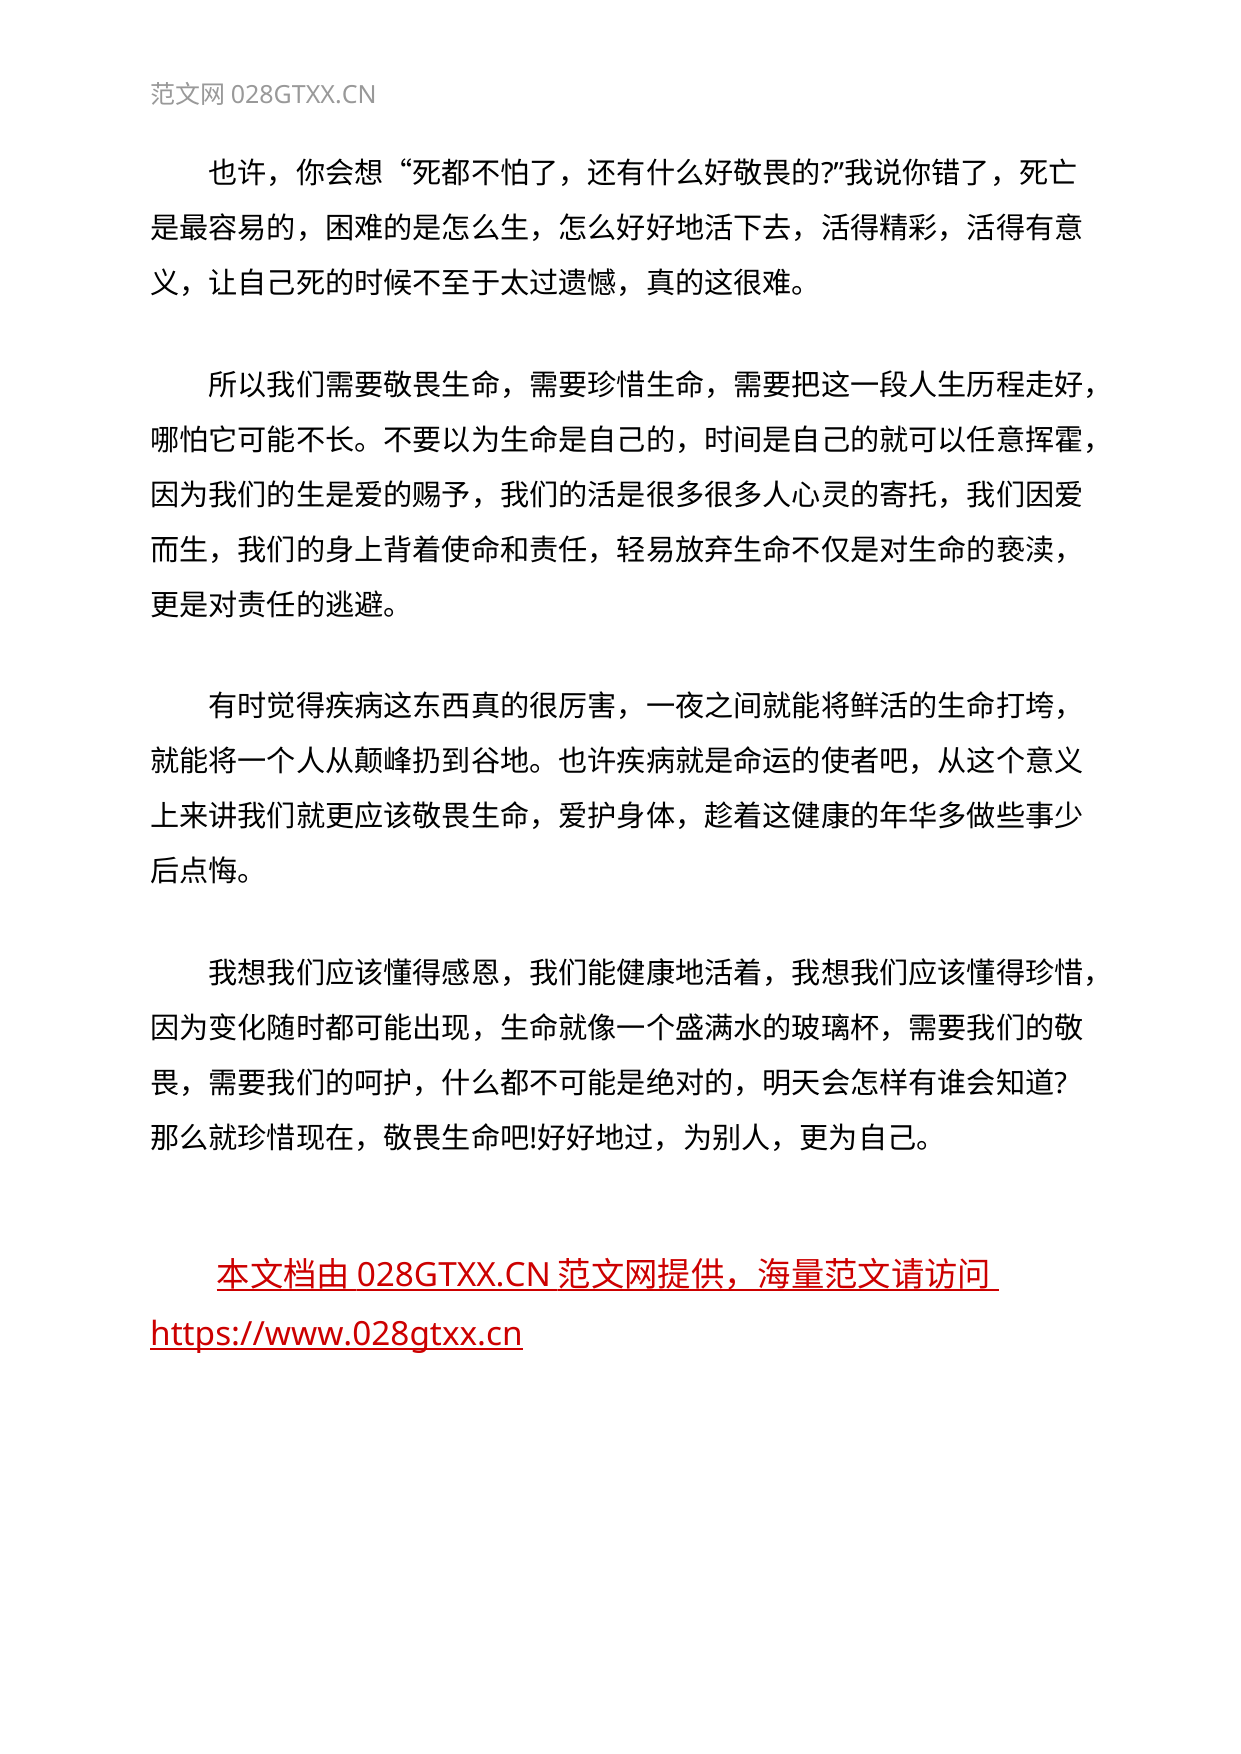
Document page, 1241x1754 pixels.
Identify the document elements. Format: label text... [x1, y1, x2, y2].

text 我想我们应该懂得感恩，我们能健康地活着，我想我们应该懂得珍惜，因为变化随时都可能出现，生命就像一个盛满水的玻璃杯，需要我们的敬畏，需要我们的呵护，什么都不可能是绝对的，明天会怎样有谁会知道?那么就珍惜现在，敬畏生命吧!好好地过，为别人，更为自己。 [150, 949, 1090, 1157]
text 所以我们需要敬畏生命，需要珍惜生命，需要把这一段人生历程走好，哪怕它可能不长。不要以为生命是自己的，时间是自己的就可以任意挥霍，因为我们的生是爱的赐予，我们的活是很多很多人心灵的寄托，我们因爱而生，我们的身上背着使命和责任，轻易放弃生命不仅是对生命的亵渎，更是对责任的逃避。 [150, 362, 1090, 623]
text 也许，你会想“死都不怕了，还有什么好敬畏的?”我说你错了，死亡是最容易的，困难的是怎么生，怎么好好地活下去，活得精彩，活得有意义，让自己死的时候不至于太过遗憾，真的这很难。 [150, 150, 1090, 302]
text 本文档由028GTXX.CN范文网提供，海量范文请访问 https://www.028gtxx.cn [150, 1247, 1090, 1355]
text 有时觉得疾病这东西真的很厉害，一夜之间就能将鲜活的生命打垮，就能将一个人从颠峰扔到谷地。也许疾病就是命运的使者吧，从这个意义上来讲我们就更应该敬畏生命，爱护身体，趁着这健康的年华多做些事少后点悔。 [150, 683, 1090, 890]
